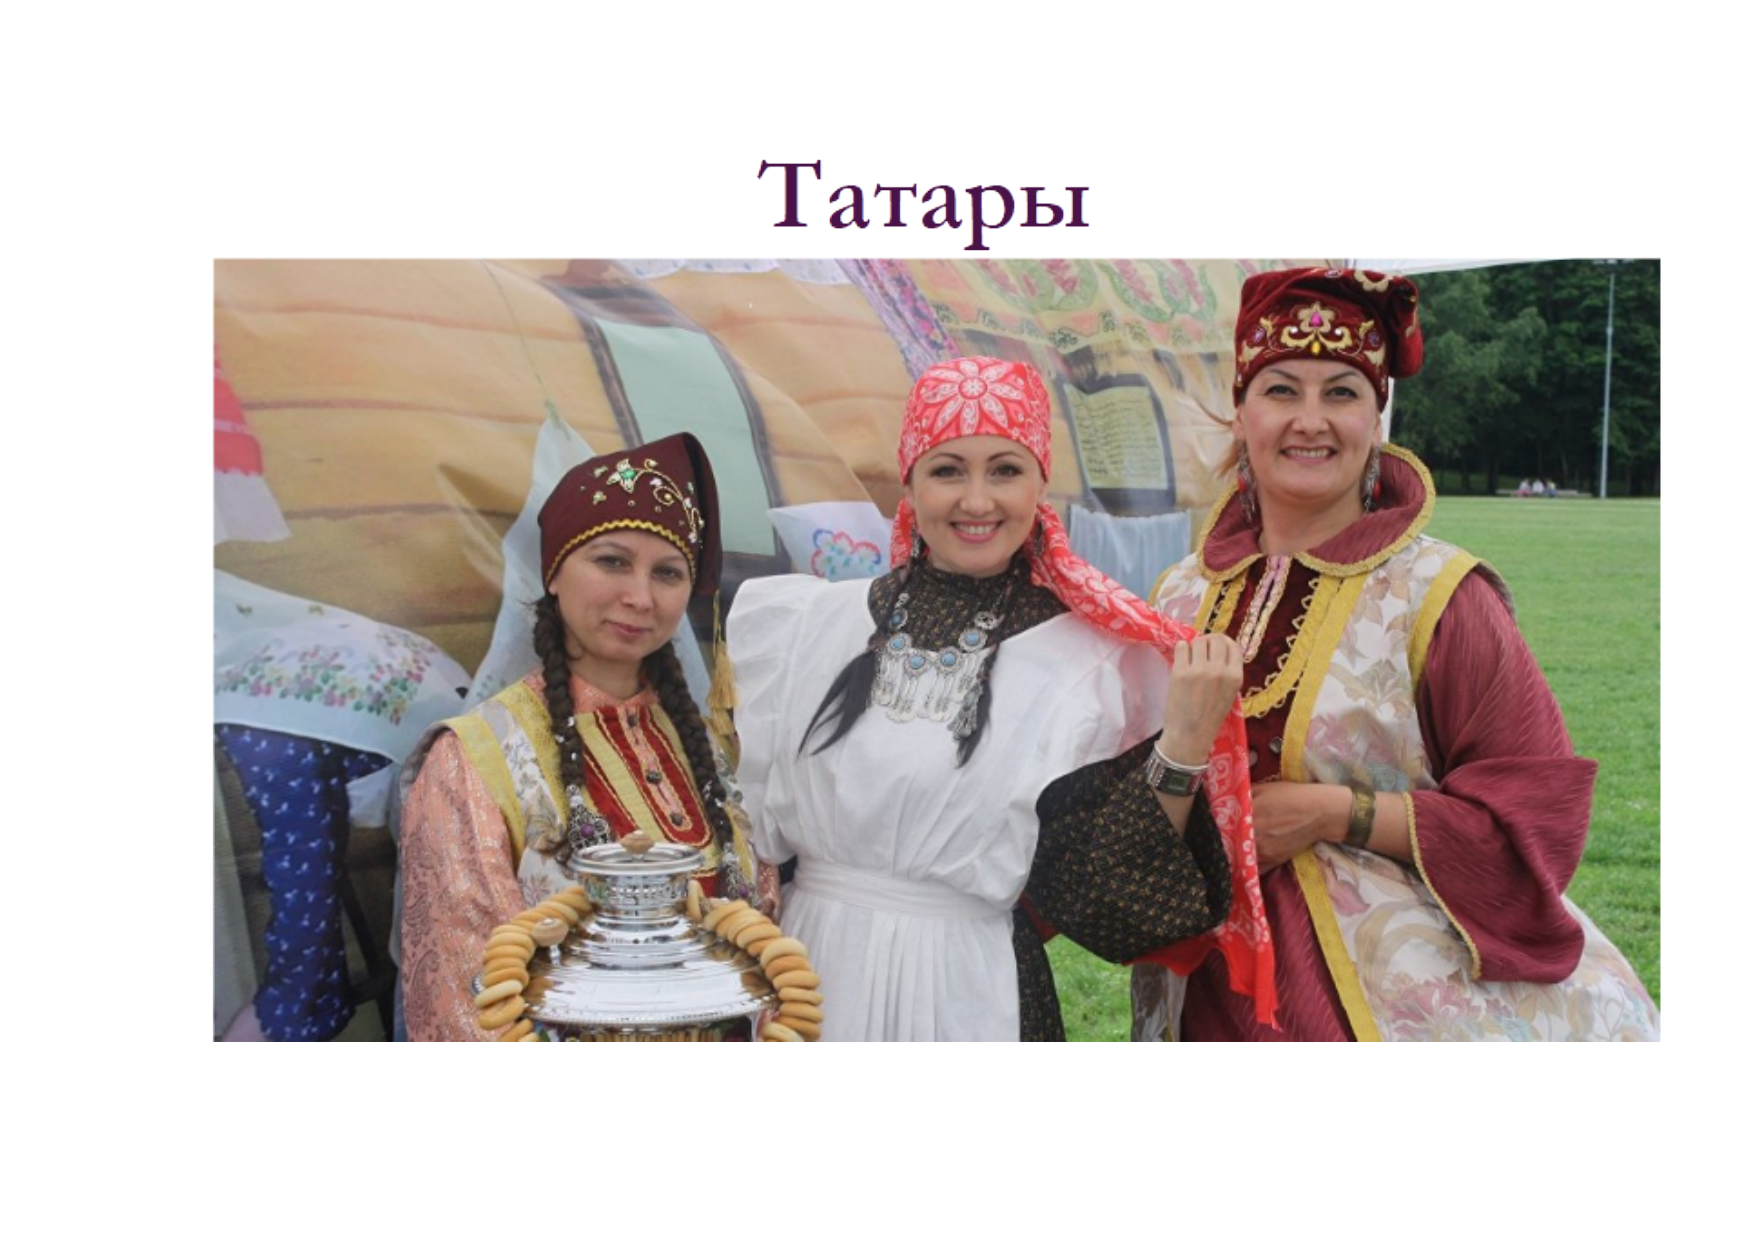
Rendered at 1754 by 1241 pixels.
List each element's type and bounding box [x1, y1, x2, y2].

picture [88, 73, 1754, 1042]
